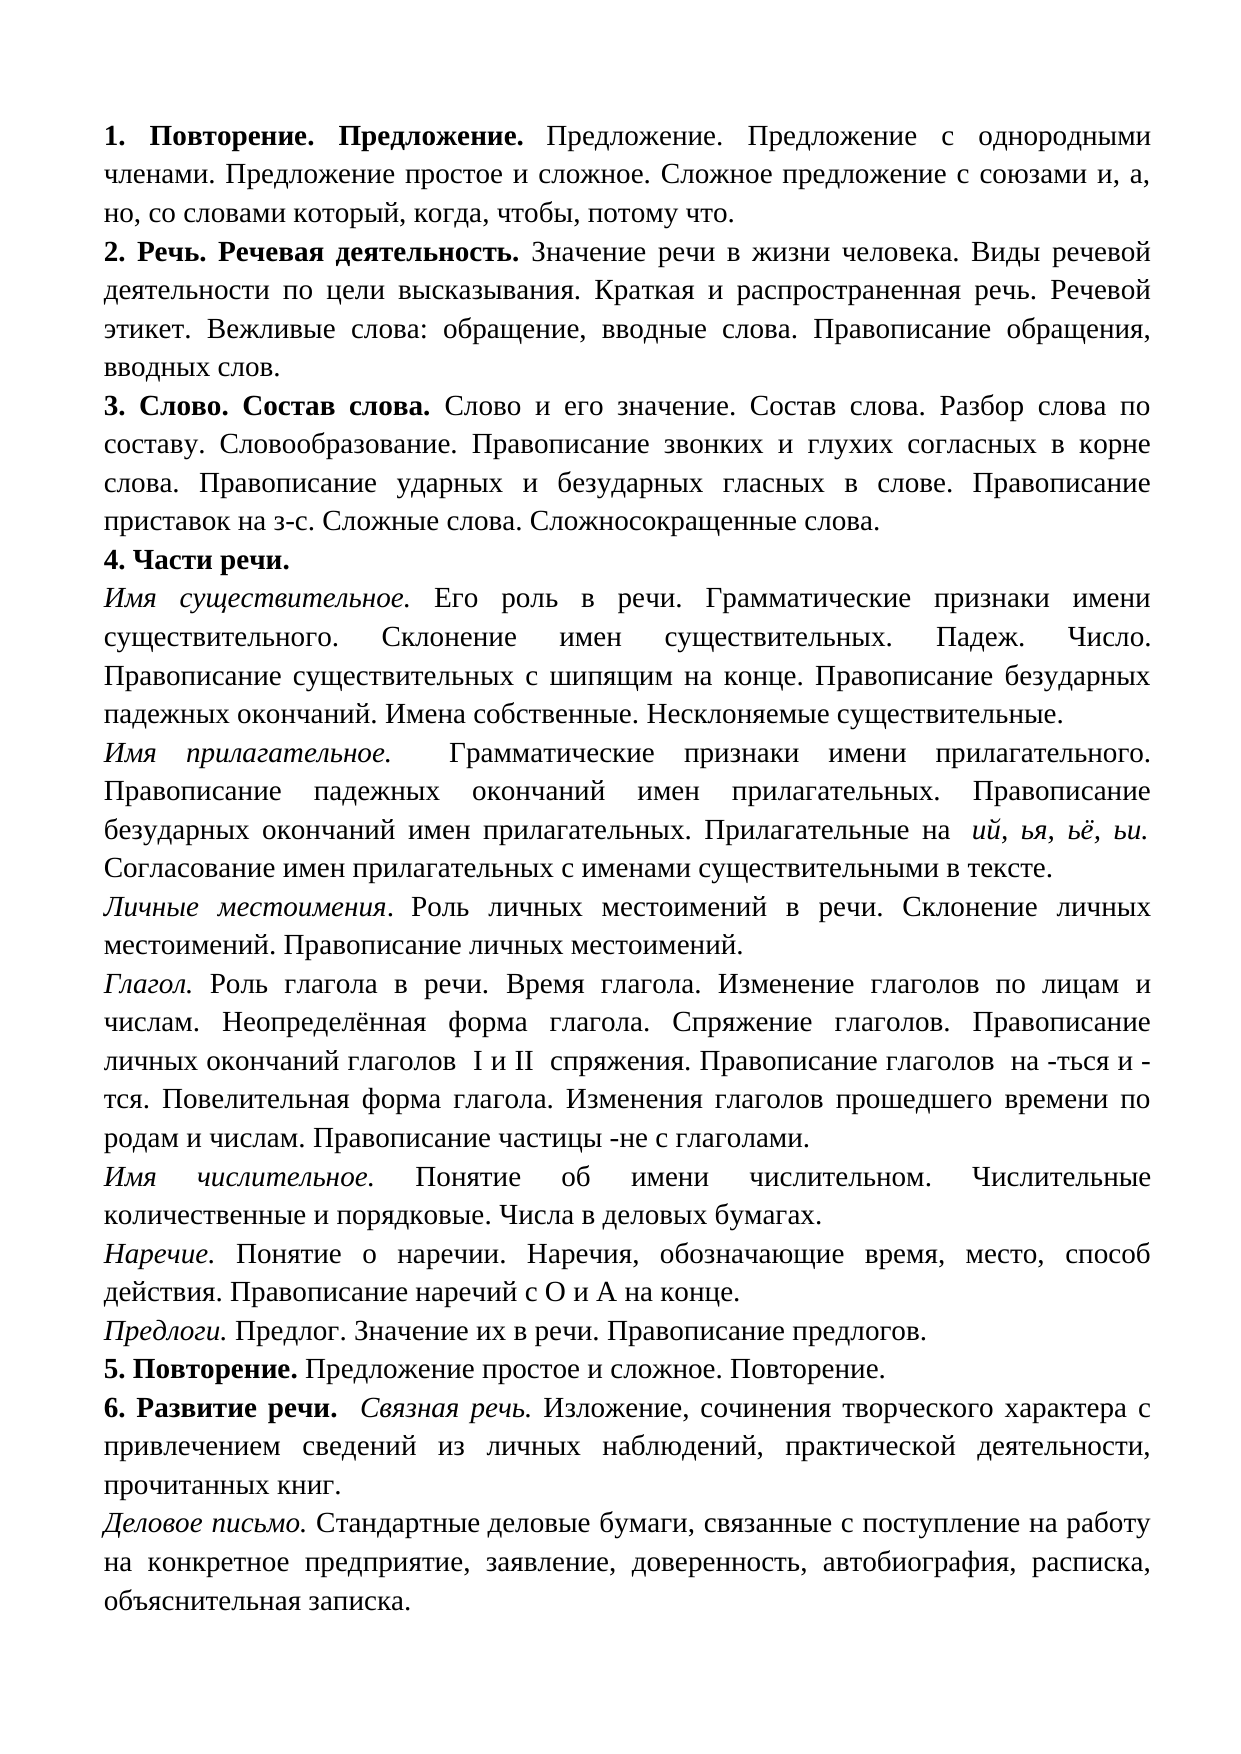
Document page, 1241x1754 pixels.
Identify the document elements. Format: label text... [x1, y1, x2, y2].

text Предлоги. Предлог. Значение их в речи. Правописание предлогов. [103, 1313, 1152, 1346]
text Личные местоимения. Роль личных местоимений в речи. Склонение личных местоимений. Правописание личных местоимений. [103, 889, 1152, 961]
text Имя прилагательное. Грамматические признаки имени прилагательного. Правописание падежных окончаний имен прилагательных. Правописание безударных окончаний имен прилагательных. Прилагательные на ий, ья, ьё, ьи. Согласование имен прилагательных с именами существительными в тексте. [103, 735, 1152, 884]
text 6. Развитие речи. Связная речь. Изложение, сочинения творческого характера с привлечением сведений из личных наблюдений, практической деятельности, прочитанных книг. [103, 1390, 1152, 1501]
text Глагол. Роль глагола в речи. Время глагола. Изменение глаголов по лицам и числам. Неопределённая форма глагола. Спряжение глаголов. Правописание личных окончаний глаголов I и II спряжения. Правописание глаголов на -ться и -тся. Повелительная форма глагола. Изменения глаголов прошедшего времени по родам и числам. Правописание частицы -не с глаголами. [103, 966, 1152, 1154]
text 5. Повторение. Предложение простое и сложное. Повторение. [103, 1351, 1152, 1385]
text Имя существительное. Его роль в речи. Грамматические признаки имени существительного. Склонение имен существительных. Падеж. Число. Правописание существительных с шипящим на конце. Правописание безударных падежных окончаний. Имена собственные. Несклоняемые существительные. [103, 581, 1152, 730]
text 2. Речь. Речевая деятельность. Значение речи в жизни человека. Виды речевой деятельности по цели высказывания. Краткая и распространенная речь. Речевой этикет. Вежливые слова: обращение, вводные слова. Правописание обращения, вводных слов. [103, 234, 1152, 383]
text Наречие. Понятие о наречии. Наречия, обозначающие время, место, способ действия. Правописание наречий с О и А на конце. [103, 1236, 1152, 1308]
text 3. Слово. Состав слова. Слово и его значение. Состав слова. Разбор слова по составу. Словообразование. Правописание звонких и глухих согласных в корне слова. Правописание ударных и безударных гласных в слове. Правописание приставок на з-с. Сложные слова. Сложносокращенные слова. [103, 388, 1152, 537]
text 1. Повторение. Предложение. Предложение. Предложение с однородными членами. Предложение простое и сложное. Сложное предложение с союзами и, а, но, со словами который, когда, чтобы, потому что. [103, 118, 1152, 229]
text 4. Части речи. [103, 542, 1152, 576]
text Имя числительное. Понятие об имени числительном. Числительные количественные и порядковые. Числа в деловых бумагах. [103, 1159, 1152, 1231]
text Деловое письмо. Стандартные деловые бумаги, связанные с поступление на работу на конкретное предприятие, заявление, доверенность, автобиография, расписка, объяснительная записка. [103, 1506, 1152, 1616]
